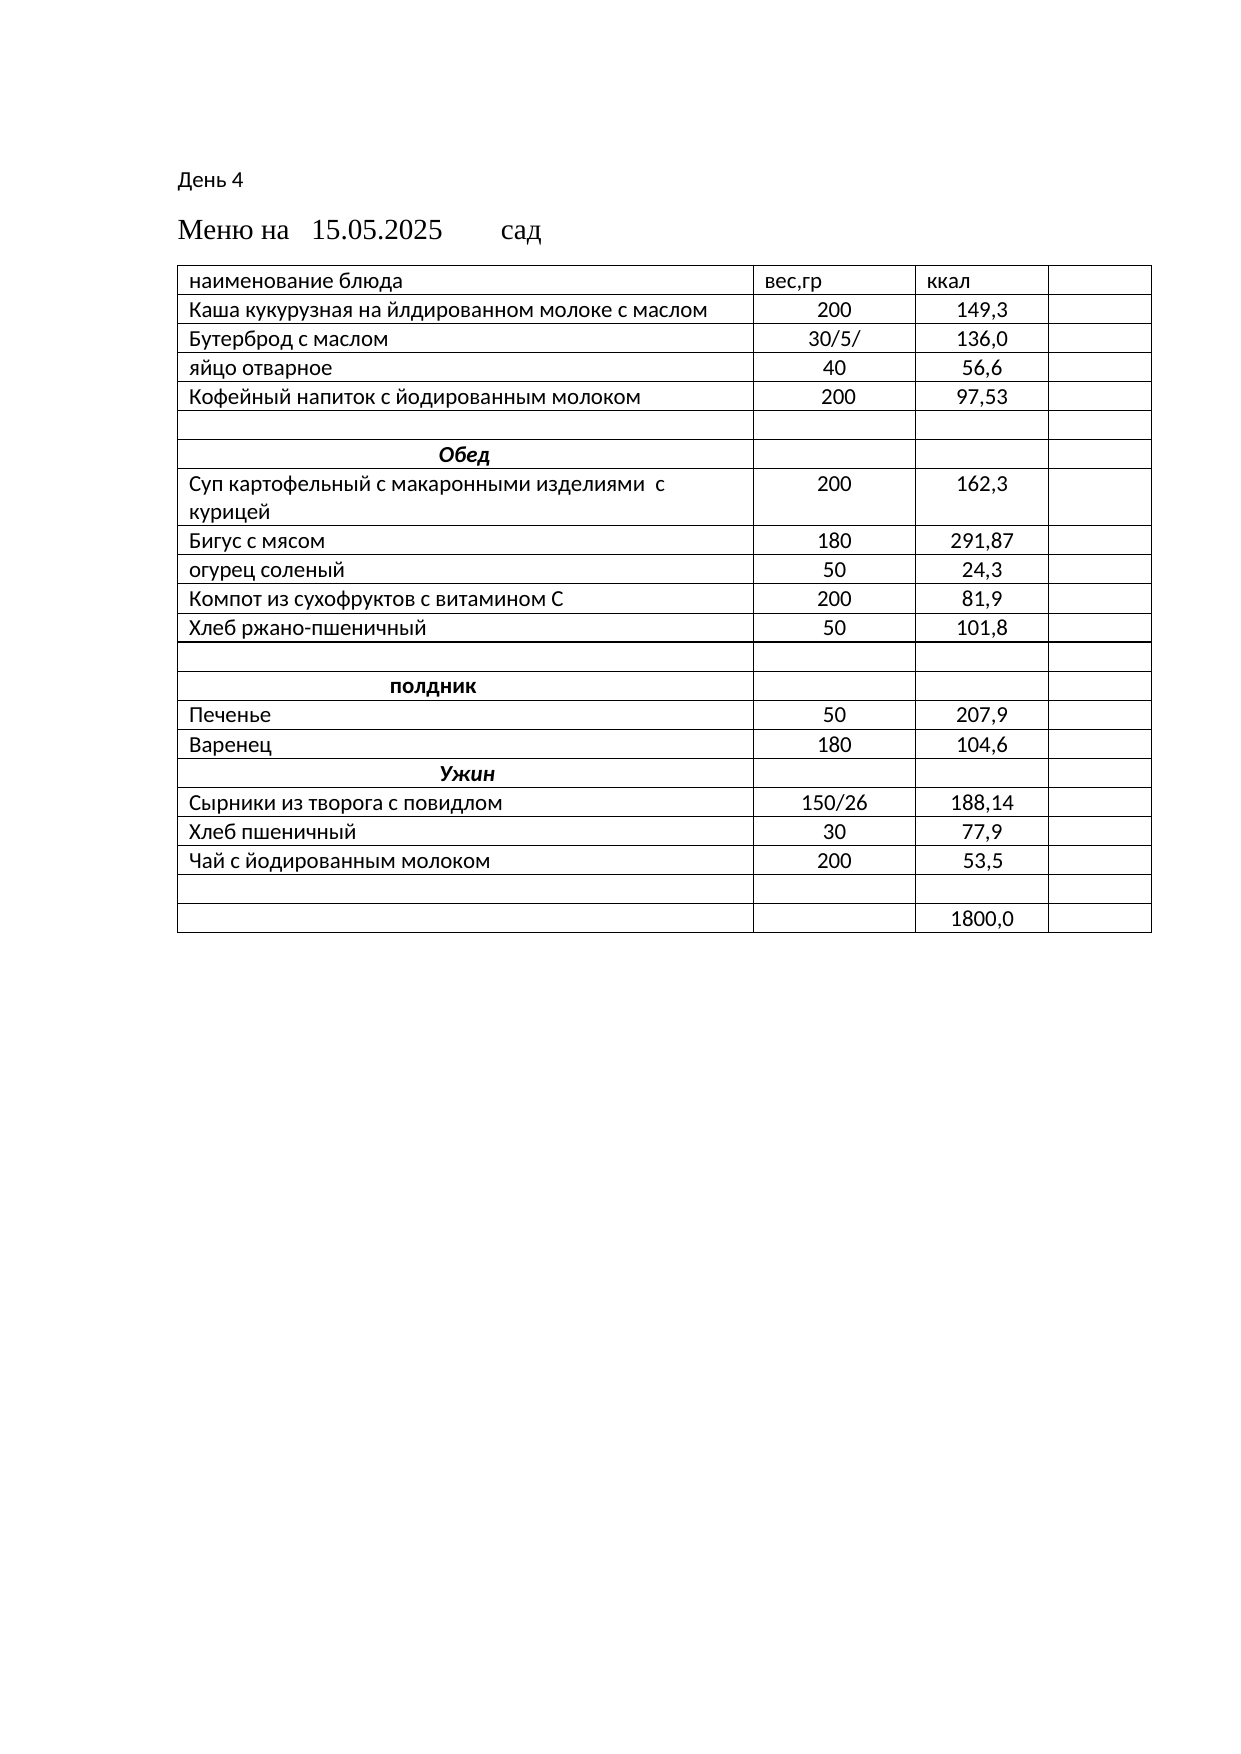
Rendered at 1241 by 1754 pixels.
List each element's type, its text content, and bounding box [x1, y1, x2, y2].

table_cell 200 [754, 469, 915, 525]
table_cell 40 [754, 353, 915, 381]
text Меню на 15.05.2025 сад [177, 212, 1152, 245]
table_cell Суп картофельный с макаронными изделиями с курицей [178, 469, 753, 525]
table_cell [1049, 875, 1151, 903]
table_cell [1049, 846, 1151, 874]
table_cell Хлеб ржано-пшеничный [178, 614, 753, 641]
table_cell [1049, 730, 1151, 758]
table_cell полдник [178, 672, 753, 699]
table_cell [1049, 353, 1151, 381]
table_cell 291,87 [916, 526, 1048, 554]
table_cell 149,3 [916, 295, 1048, 323]
table_cell Сырники из творога с повидлом [178, 788, 753, 816]
table_cell 200 [754, 295, 915, 323]
table_cell 50 [754, 701, 915, 729]
table_cell [916, 440, 1048, 468]
table_cell Каша кукурузная на йлдированном молоке с маслом [178, 295, 753, 323]
table_cell 24,3 [916, 555, 1048, 583]
table_cell [1049, 411, 1151, 439]
table_cell [754, 643, 915, 671]
table_cell [916, 759, 1048, 787]
table_cell 200 [754, 382, 915, 410]
table_cell 50 [754, 555, 915, 583]
table_cell Бутерброд с маслом [178, 324, 753, 352]
table_cell 162,3 [916, 469, 1048, 525]
table_cell [1049, 904, 1151, 932]
table_cell огурец соленый [178, 555, 753, 583]
table_cell [754, 904, 915, 932]
table_cell Компот из сухофруктов с витамином С [178, 584, 753, 612]
table_cell [1049, 701, 1151, 729]
table_cell Обед [178, 440, 753, 468]
table_cell 200 [754, 584, 915, 612]
table_cell [1049, 382, 1151, 410]
table_cell яйцо отварное [178, 353, 753, 381]
table_cell 97,53 [916, 382, 1048, 410]
table_cell 188,14 [916, 788, 1048, 816]
table_header наименование блюда [178, 266, 753, 294]
table_cell [916, 875, 1048, 903]
table_cell [178, 411, 753, 439]
table_cell [754, 672, 915, 699]
table_cell Ужин [178, 759, 753, 787]
table_cell [1049, 643, 1151, 671]
table_cell 101,8 [916, 614, 1048, 641]
table_cell 136,0 [916, 324, 1048, 352]
table_cell [754, 411, 915, 439]
table_header ккал [916, 266, 1048, 294]
table_cell 104,6 [916, 730, 1048, 758]
table_cell Печенье [178, 701, 753, 729]
table_cell [1049, 759, 1151, 787]
table_cell 180 [754, 730, 915, 758]
table_cell 180 [754, 526, 915, 554]
table_cell [754, 875, 915, 903]
table_cell [1049, 469, 1151, 525]
table_cell [916, 672, 1048, 699]
table_cell [1049, 324, 1151, 352]
table_header [1049, 266, 1151, 294]
table_cell 53,5 [916, 846, 1048, 874]
table_cell 1800,0 [916, 904, 1048, 932]
table_cell [1049, 295, 1151, 323]
table_cell [1049, 788, 1151, 816]
table_cell [754, 440, 915, 468]
table_cell [178, 643, 753, 671]
table_cell 200 [754, 846, 915, 874]
table_cell [1049, 817, 1151, 845]
table_cell [916, 643, 1048, 671]
table_cell Хлеб пшеничный [178, 817, 753, 845]
table_cell 56,6 [916, 353, 1048, 381]
table_cell 30/5/ [754, 324, 915, 352]
table_cell Бигус с мясом [178, 526, 753, 554]
table_cell [1049, 555, 1151, 583]
table_cell [178, 875, 753, 903]
table_header вес,гр [754, 266, 915, 294]
table_cell [1049, 614, 1151, 641]
table_cell Варенец [178, 730, 753, 758]
table_cell 30 [754, 817, 915, 845]
table_cell [1049, 440, 1151, 468]
table_cell [178, 904, 753, 932]
table_cell Кофейный напиток с йодированным молоком [178, 382, 753, 410]
table_cell [1049, 584, 1151, 612]
table_cell 207,9 [916, 701, 1048, 729]
table_cell [916, 411, 1048, 439]
table_cell 77,9 [916, 817, 1048, 845]
table_cell 50 [754, 614, 915, 641]
table_cell 81,9 [916, 584, 1048, 612]
table_cell [754, 759, 915, 787]
table_cell [1049, 672, 1151, 699]
text День 4 [177, 165, 1152, 193]
table_cell Чай с йодированным молоком [178, 846, 753, 874]
table_cell 150/26 [754, 788, 915, 816]
table_cell [1049, 526, 1151, 554]
